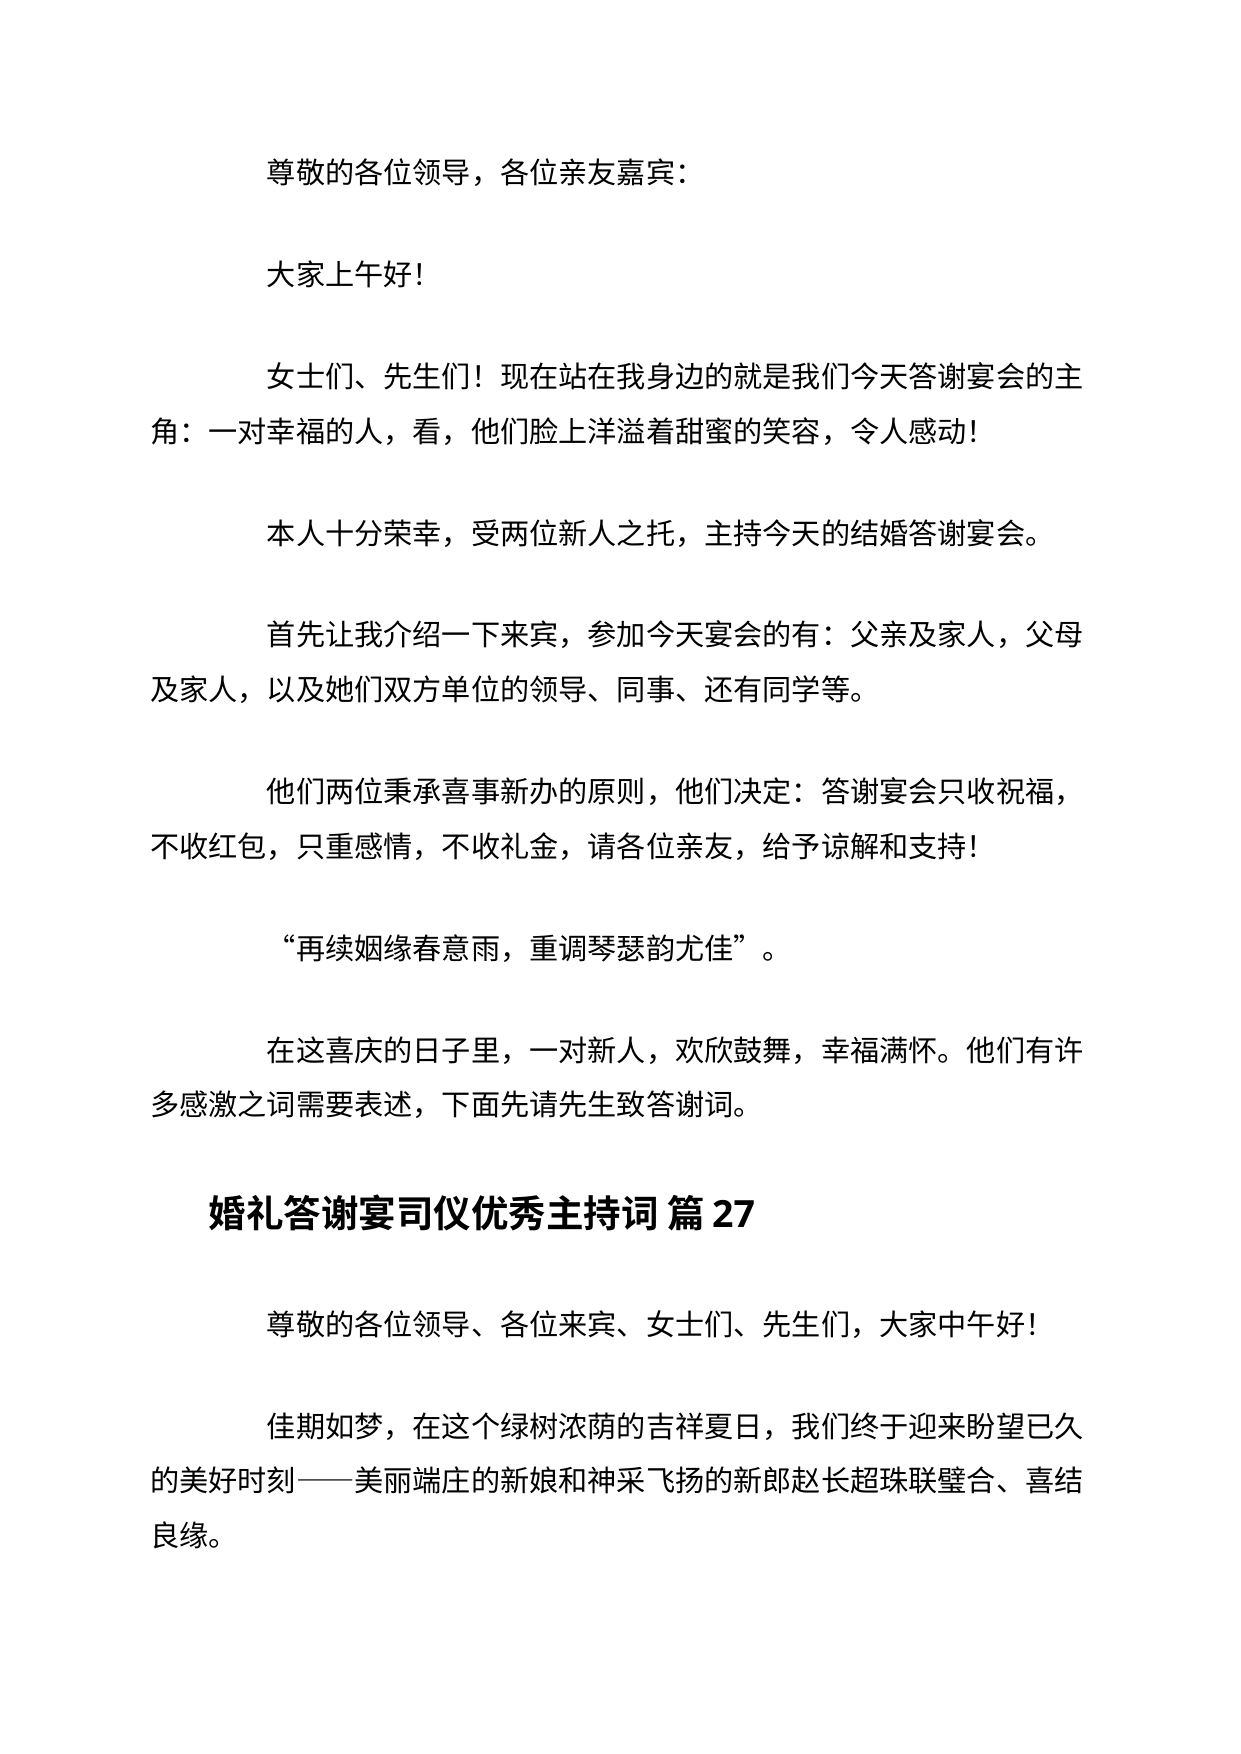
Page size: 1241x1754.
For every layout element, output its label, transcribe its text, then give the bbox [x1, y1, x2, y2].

text 尊敬的各位领导、各位来宾、女士们、先生们，大家中午好！ [150, 1301, 1090, 1344]
text 大家上午好！ [150, 252, 1090, 294]
text 本人十分荣幸，受两位新人之托，主持今天的结婚答谢宴会。 [150, 510, 1090, 552]
text “再续姻缘春意雨，重调琴瑟韵尤佳”。 [150, 925, 1090, 968]
text 婚礼答谢宴司仪优秀主持词 篇27 [150, 1184, 1090, 1238]
text 女士们、先生们！现在站在我身边的就是我们今天答谢宴会的主角：一对幸福的人，看，他们脸上洋溢着甜蜜的笑容，令人感动！ [150, 353, 1090, 451]
text 在这喜庆的日子里，一对新人，欢欣鼓舞，幸福满怀。他们有许多感激之词需要表述，下面先请先生致答谢词。 [150, 1027, 1090, 1124]
text 他们两位秉承喜事新办的原则，他们决定：答谢宴会只收祝福，不收红包，只重感情，不收礼金，请各位亲友，给予谅解和支持！ [150, 769, 1090, 866]
text 佳期如梦，在这个绿树浓荫的吉祥夏日，我们终于迎来盼望已久的美好时刻——美丽端庄的新娘和神采飞扬的新郎赵长超珠联璧合、喜结良缘。 [150, 1403, 1090, 1555]
text 首先让我介绍一下来宾，参加今天宴会的有：父亲及家人，父母及家人，以及她们双方单位的领导、同事、还有同学等。 [150, 612, 1090, 709]
text 尊敬的各位领导，各位亲友嘉宾： [150, 150, 1090, 192]
